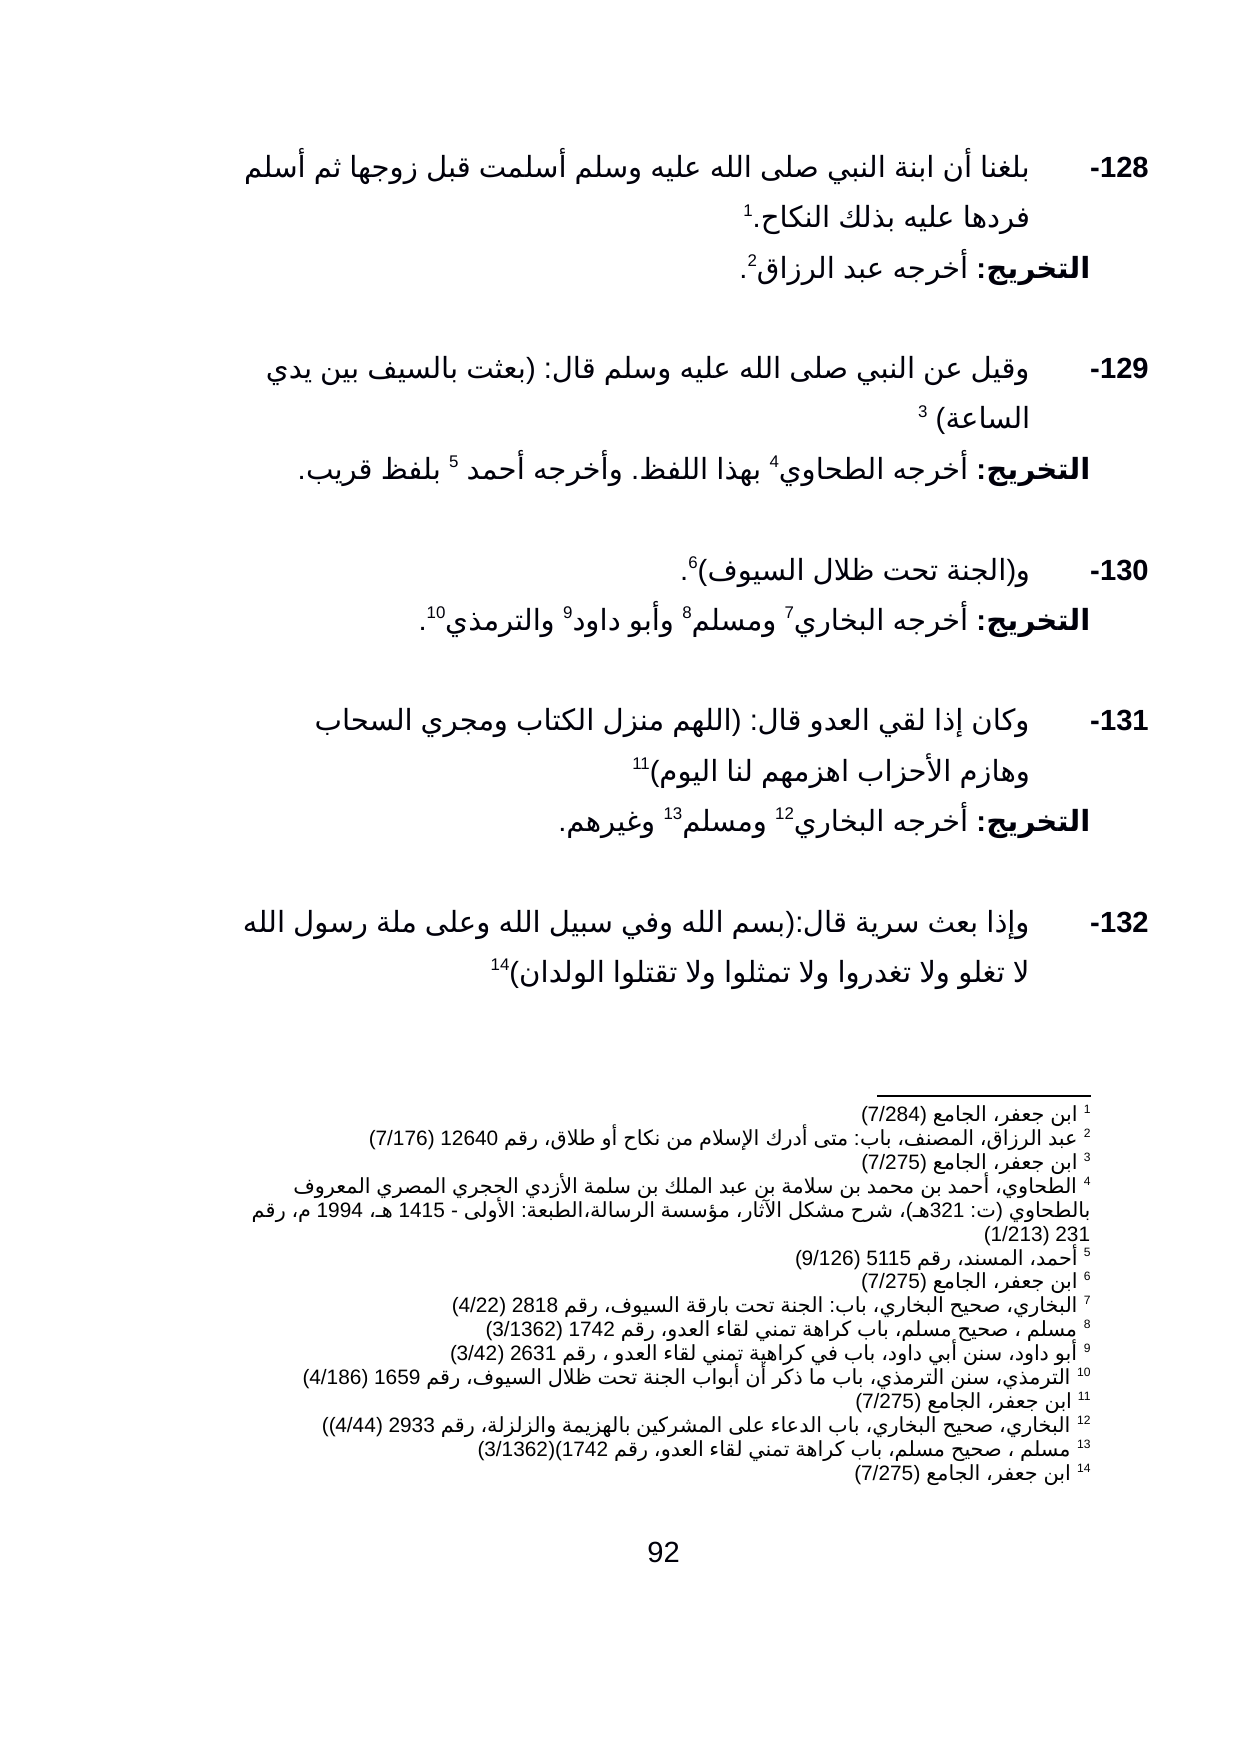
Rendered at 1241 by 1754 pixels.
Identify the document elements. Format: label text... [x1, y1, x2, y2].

text التخريج: أخرجه البخاري ومسلم وغيرهم. [236, 804, 1090, 838]
text التخريج: أخرجه الطحاوي بهذا اللفظ. وأخرجه أحمد بلفظ قريب. [236, 452, 1090, 485]
list وقيل عن النبي صلى الله عليه وسلم قال: (بعثت بالسيف بين يدي الساعة) [236, 351, 1090, 435]
list بلغنا أن ابنة النبي صلى الله عليه وسلم أسلمت قبل زوجها ثم أسلم فردها عليه بذلك النكاح. [236, 150, 1090, 234]
list وإذا بعث سرية قال:(بسم الله وفي سبيل الله وعلى ملة رسول الله لا تغلو ولا تغدروا ولا تمثلوا ولا تقتلوا الولدان) [236, 905, 1090, 988]
list و(الجنة تحت ظلال السيوف). [236, 552, 1090, 586]
list وكان إذا لقي العدو قال: (اللهم منزل الكتاب ومجري السحاب وهازم الأحزاب اهزمهم لنا اليوم) [236, 703, 1090, 787]
text التخريج: أخرجه البخاري ومسلم وأبو داود والترمذي. [236, 603, 1090, 636]
text التخريج: أخرجه عبد الرزاق. [236, 251, 1090, 284]
